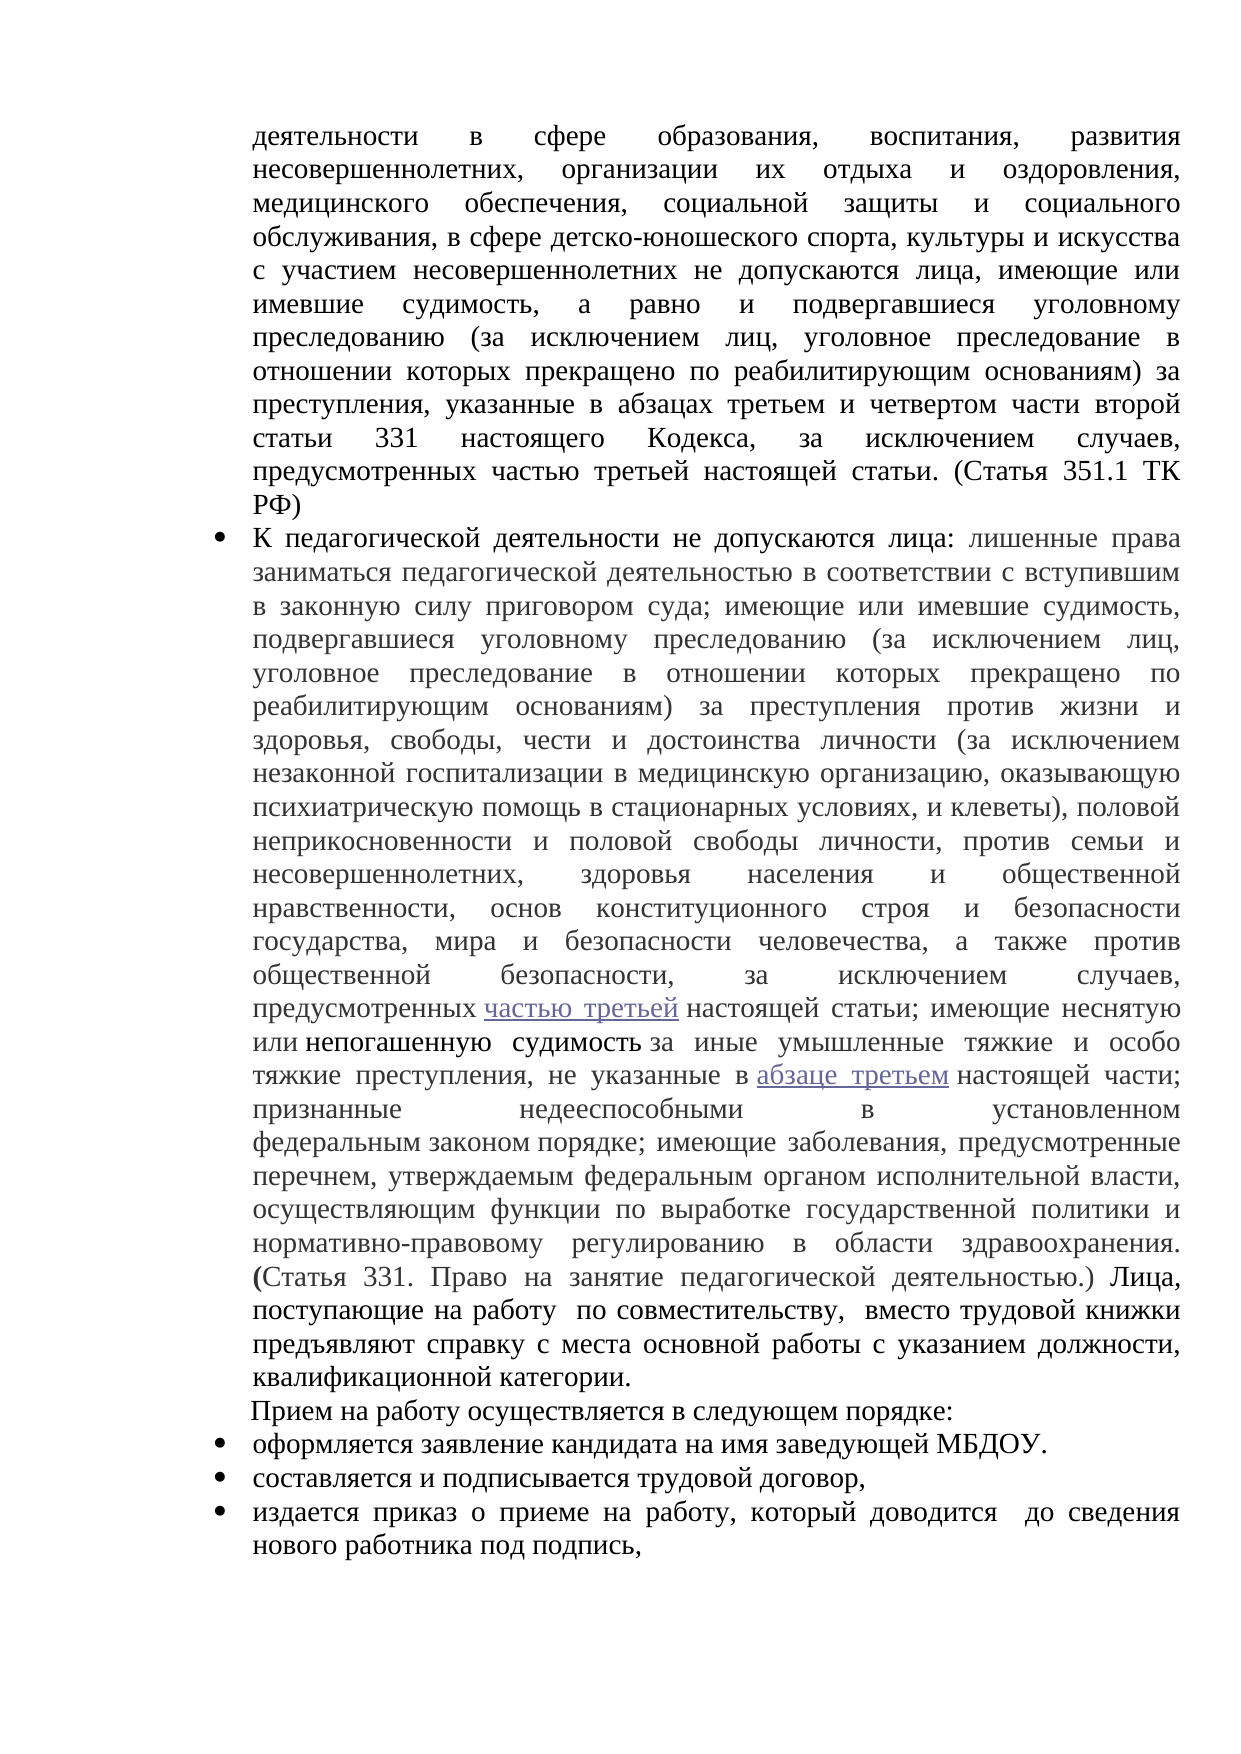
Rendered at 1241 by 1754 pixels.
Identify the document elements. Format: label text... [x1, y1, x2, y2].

text Прием на работу осуществляется в следующем порядке: [177, 1393, 1181, 1426]
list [215, 118, 1181, 521]
list издается приказ о приеме на работу, который доводится до сведения нового работника под подпись, [215, 1494, 1181, 1561]
list составляется и подписывается трудовой договор, [215, 1460, 1181, 1494]
list К педагогической деятельности не допускаются лица: лишенные права заниматься педагогической деятельностью в соответствии с вступившим в законную силу приговором суда; имеющие или имевшие судимость, подвергавшиеся уголовному преследованию (за исключением лиц, уголовное преследование в отношении которых прекращено по реабилитирующим основаниям) за преступления против жизни и здоровья, свободы, чести и достоинства личности (за исключением незаконной госпитализации в медицинскую организацию, оказывающую психиатрическую помощь в стационарных условиях, и клеветы), половой неприкосновенности и половой свободы личности, против семьи и несовершеннолетних, здоровья населения и общественной нравственности, основ конституционного строя и безопасности государства, мира и безопасности человечества, а также против общественной безопасности, за исключением случаев, предусмотренных частью третьей настоящей статьи; имеющие неснятую или непогашенную судимость за иные умышленные тяжкие и особо тяжкие преступления, не указанные в абзаце третьем настоящей части; признанные недееспособными в установленном федеральным законом порядке; имеющие заболевания, предусмотренные перечнем, утверждаемым федеральным органом исполнительной власти, осуществляющим функции по выработке государственной политики и нормативно-правовому регулированию в области здравоохранения.(Статья 331. Право на занятие педагогической деятельностью.) Лица, поступающие на работу по совместительству, вместо трудовой книжки предъявляют справку с места основной работы с указанием должности, квалификационной категории. [215, 521, 1181, 1393]
list оформляется заявление кандидата на имя заведующей МБДОУ. [215, 1426, 1181, 1460]
